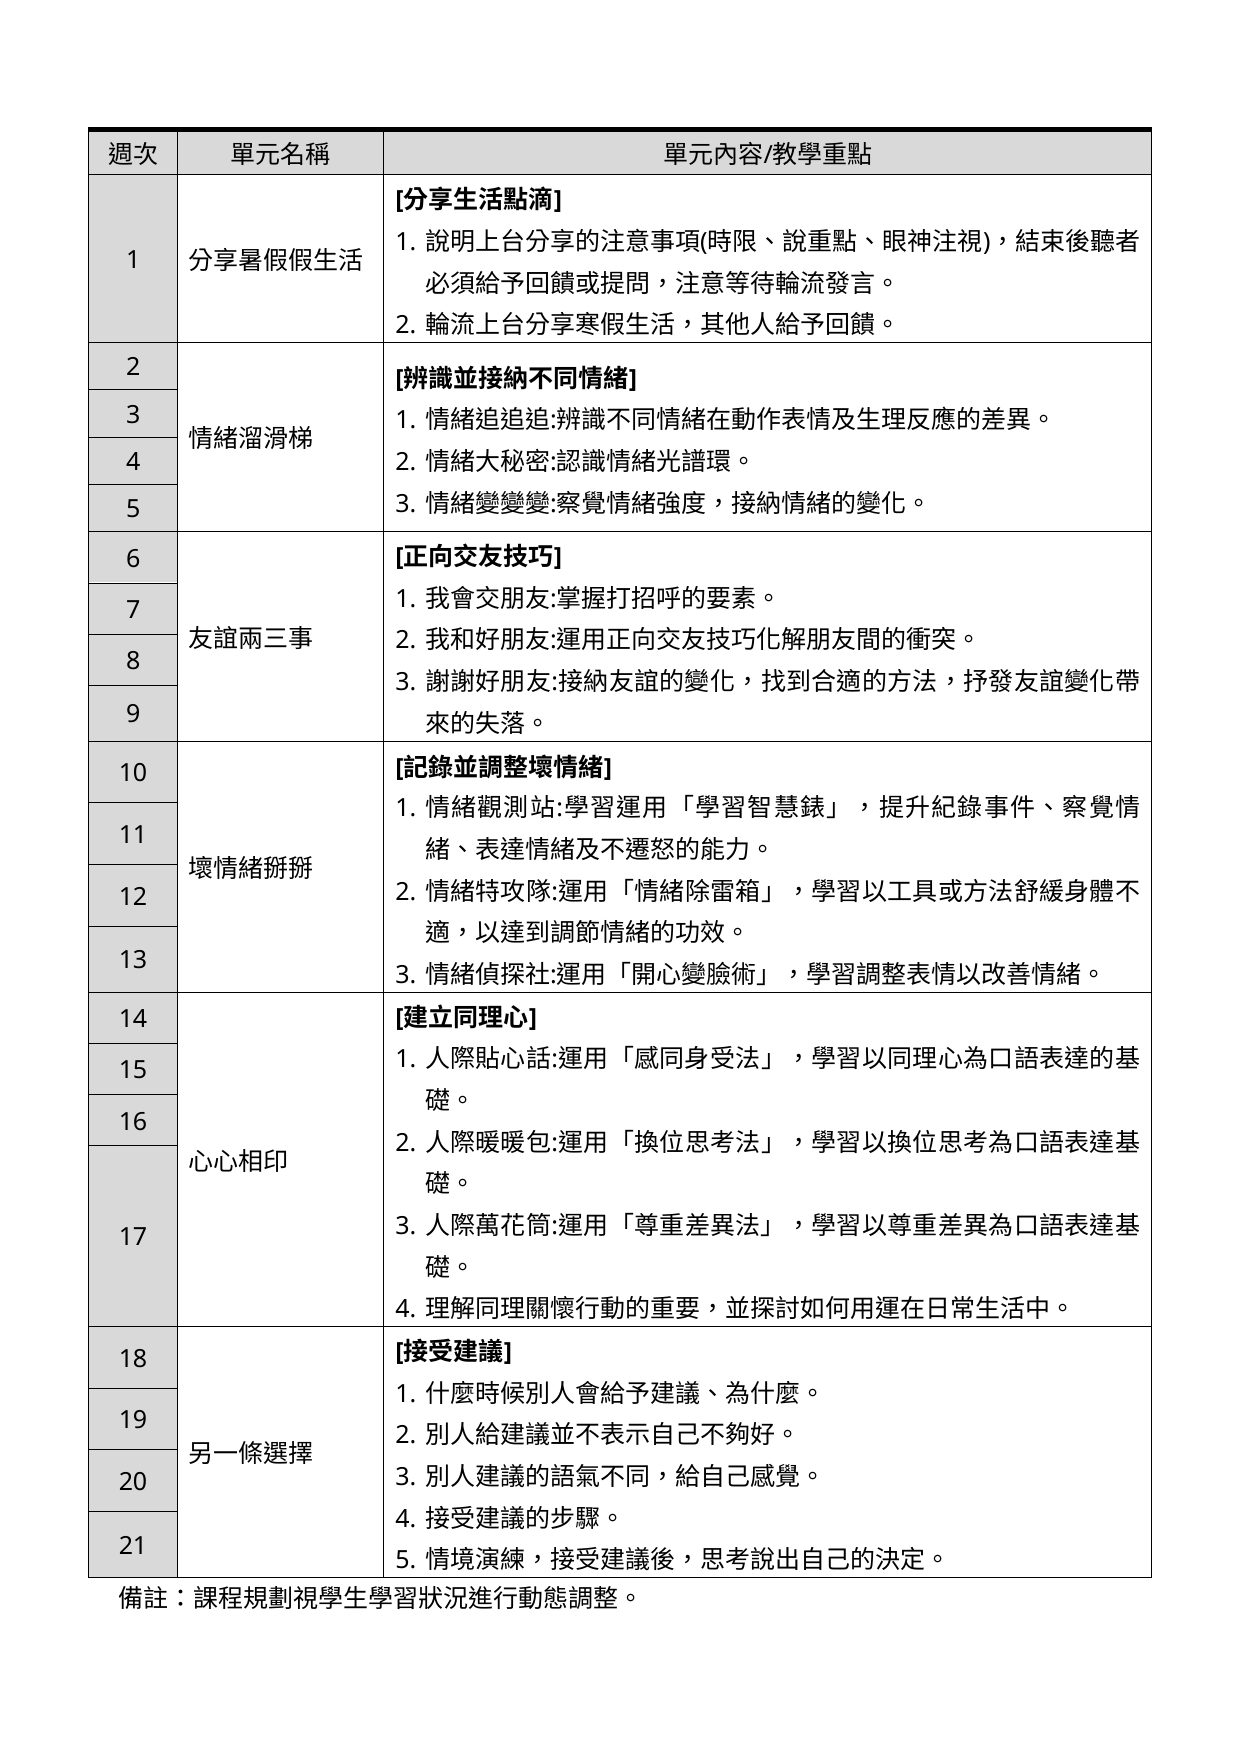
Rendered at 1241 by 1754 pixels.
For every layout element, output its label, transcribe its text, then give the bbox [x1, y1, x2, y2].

table_header 單元內容/教學重點 [384, 132, 1151, 174]
table_cell [建立同理心] 人際貼心話:運用「感同身受法」，學習以同理心為口語表達的基礎。 人際暖暖包:運用「換位思考法」，學習以換位思考為口語表達基礎。 人際萬花筒:運用「尊重差異法」，學習以尊重差異為口語表達基礎。 理解同理關懷行動的重要，並探討如何用運在日常生活中。 [384, 993, 1151, 1326]
table_cell 14 [89, 993, 177, 1043]
table_cell [辨識並接納不同情緒] 情緒追追追:辨識不同情緒在動作表情及生理反應的差異。 情緒大秘密:認識情緒光譜環。 情緒變變變:察覺情緒強度，接納情緒的變化。 [384, 343, 1151, 531]
table_cell 19 [89, 1389, 177, 1449]
table_cell 7 [89, 584, 177, 634]
table_cell 16 [89, 1095, 177, 1145]
table_cell 8 [89, 635, 177, 685]
table_cell 心心相印 [178, 993, 383, 1326]
table_cell 21 [89, 1512, 177, 1577]
table_cell 11 [89, 803, 177, 864]
table_cell 5 [89, 485, 177, 531]
table_cell 壞情緒掰掰 [178, 742, 383, 992]
table_cell [記錄並調整壞情緒] 情緒觀測站:學習運用「學習智慧錶」，提升紀錄事件、察覺情緒、表達情緒及不遷怒的能力。 情緒特攻隊:運用「情緒除雷箱」，學習以工具或方法舒緩身體不適，以達到調節情緒的功效。 情緒偵探社:運用「開心變臉術」，學習調整表情以改善情緒。 [384, 742, 1151, 992]
table_cell 18 [89, 1327, 177, 1388]
table_cell [分享生活點滴] 說明上台分享的注意事項(時限、說重點、眼神注視)，結束後聽者必須給予回饋或提問，注意等待輪流發言。 輪流上台分享寒假生活，其他人給予回饋。 [384, 175, 1151, 342]
table_header 單元名稱 [178, 132, 383, 174]
table_cell 12 [89, 865, 177, 926]
table_cell 另一條選擇 [178, 1327, 383, 1577]
table_cell 17 [89, 1146, 177, 1326]
text 備註：課程規劃視學生學習狀況進行動態調整。 [118, 1578, 1137, 1616]
table_cell 6 [89, 532, 177, 582]
table_cell [正向交友技巧] 我會交朋友:掌握打招呼的要素。 我和好朋友:運用正向交友技巧化解朋友間的衝突。 謝謝好朋友:接納友誼的變化，找到合適的方法，抒發友誼變化帶來的失落。 [384, 532, 1151, 741]
table_cell 友誼兩三事 [178, 532, 383, 741]
table_header 週次 [89, 132, 177, 174]
table_cell 2 [89, 343, 177, 389]
table_cell 20 [89, 1450, 177, 1511]
table_cell 分享暑假假生活 [178, 175, 383, 342]
table_cell 9 [89, 686, 177, 741]
table_cell 10 [89, 742, 177, 802]
table_cell 15 [89, 1044, 177, 1094]
table_cell 13 [89, 927, 177, 992]
table_cell 情緒溜滑梯 [178, 343, 383, 531]
table_cell [接受建議] 什麼時候別人會給予建議、為什麼。 別人給建議並不表示自己不夠好。 別人建議的語氣不同，給自己感覺。 接受建議的步驟。 情境演練，接受建議後，思考說出自己的決定。 [384, 1327, 1151, 1577]
table_cell 3 [89, 390, 177, 437]
table_cell 4 [89, 438, 177, 484]
table_cell 1 [89, 175, 177, 342]
